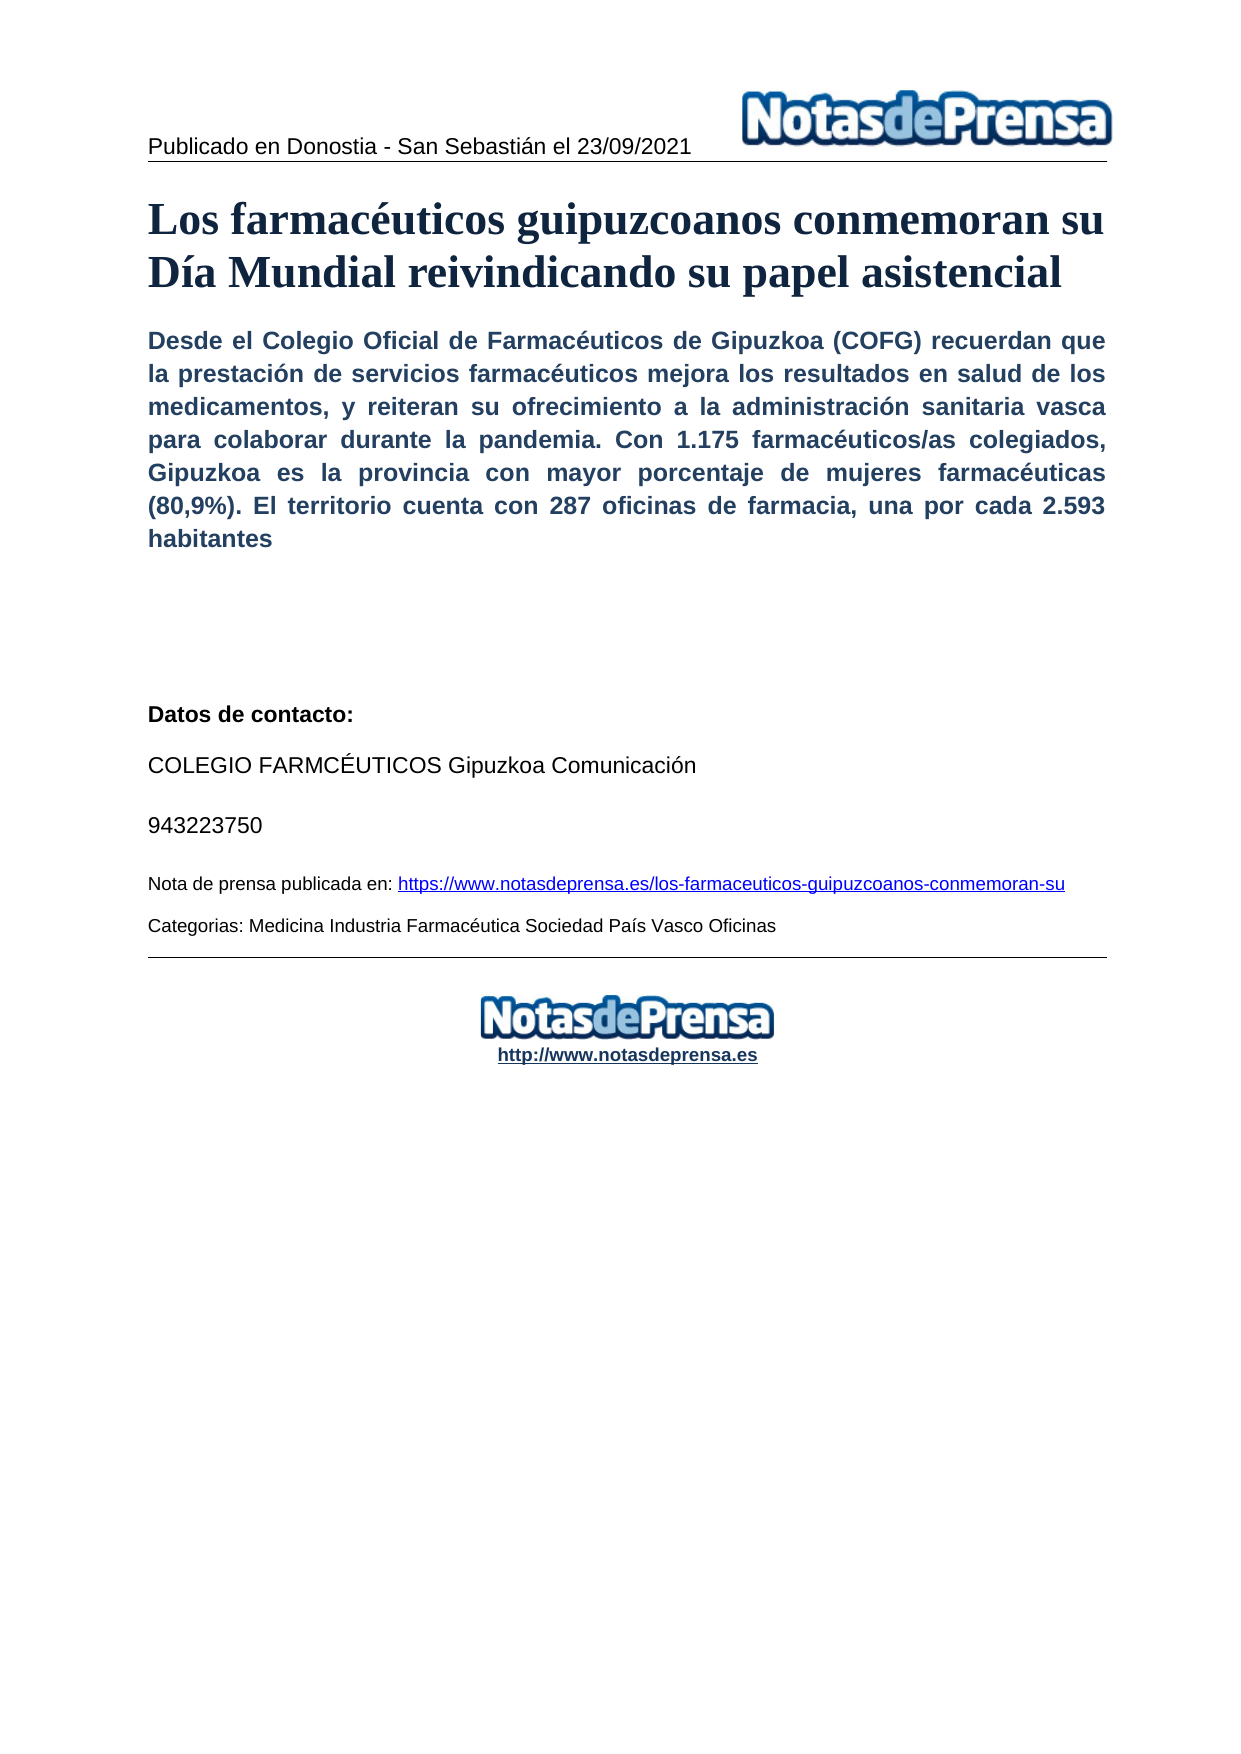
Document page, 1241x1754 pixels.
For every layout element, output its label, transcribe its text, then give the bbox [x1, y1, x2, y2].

subtitle Desde el Colegio Oficial de Farmacéuticos de Gipuzkoa (COFG) recuerdan que la prestación de servicios farmacéuticos mejora los resultados en salud de los medicamentos, y reiteran su ofrecimiento a la administración sanitaria vasca para colaborar durante la pandemia. Con 1.175 farmacéuticos/as colegiados, Gipuzkoa es la provincia con mayor porcentaje de mujeres farmacéuticas (80,9%). El territorio cuenta con 287 oficinas de farmacia, una por cada 2.593 habitantes [148, 326, 1107, 553]
text Categorias: Medicina Industria Farmacéutica Sociedad País Vasco Oficinas [148, 915, 1107, 936]
text 943223750 [148, 812, 1063, 838]
subtitle Los farmacéuticos guipuzcoanos conmemoran su Día Mundial reivindicando su papel asistencial [148, 192, 1107, 297]
text http://www.notasdeprensa.es [148, 1044, 1107, 1066]
text COLEGIO FARMCÉUTICOS Gipuzkoa Comunicación [148, 752, 1063, 778]
picture [480, 994, 775, 1041]
picture [742, 90, 1113, 148]
text Publicado en Donostia - San Sebastián el 23/09/2021 [148, 133, 1107, 161]
text Nota de prensa publicada en: https://www.notasdeprensa.es/los-farmaceuticos-guipuzcoanos-conmemoran-su [148, 872, 1107, 894]
text Datos de contacto: [148, 701, 1107, 727]
